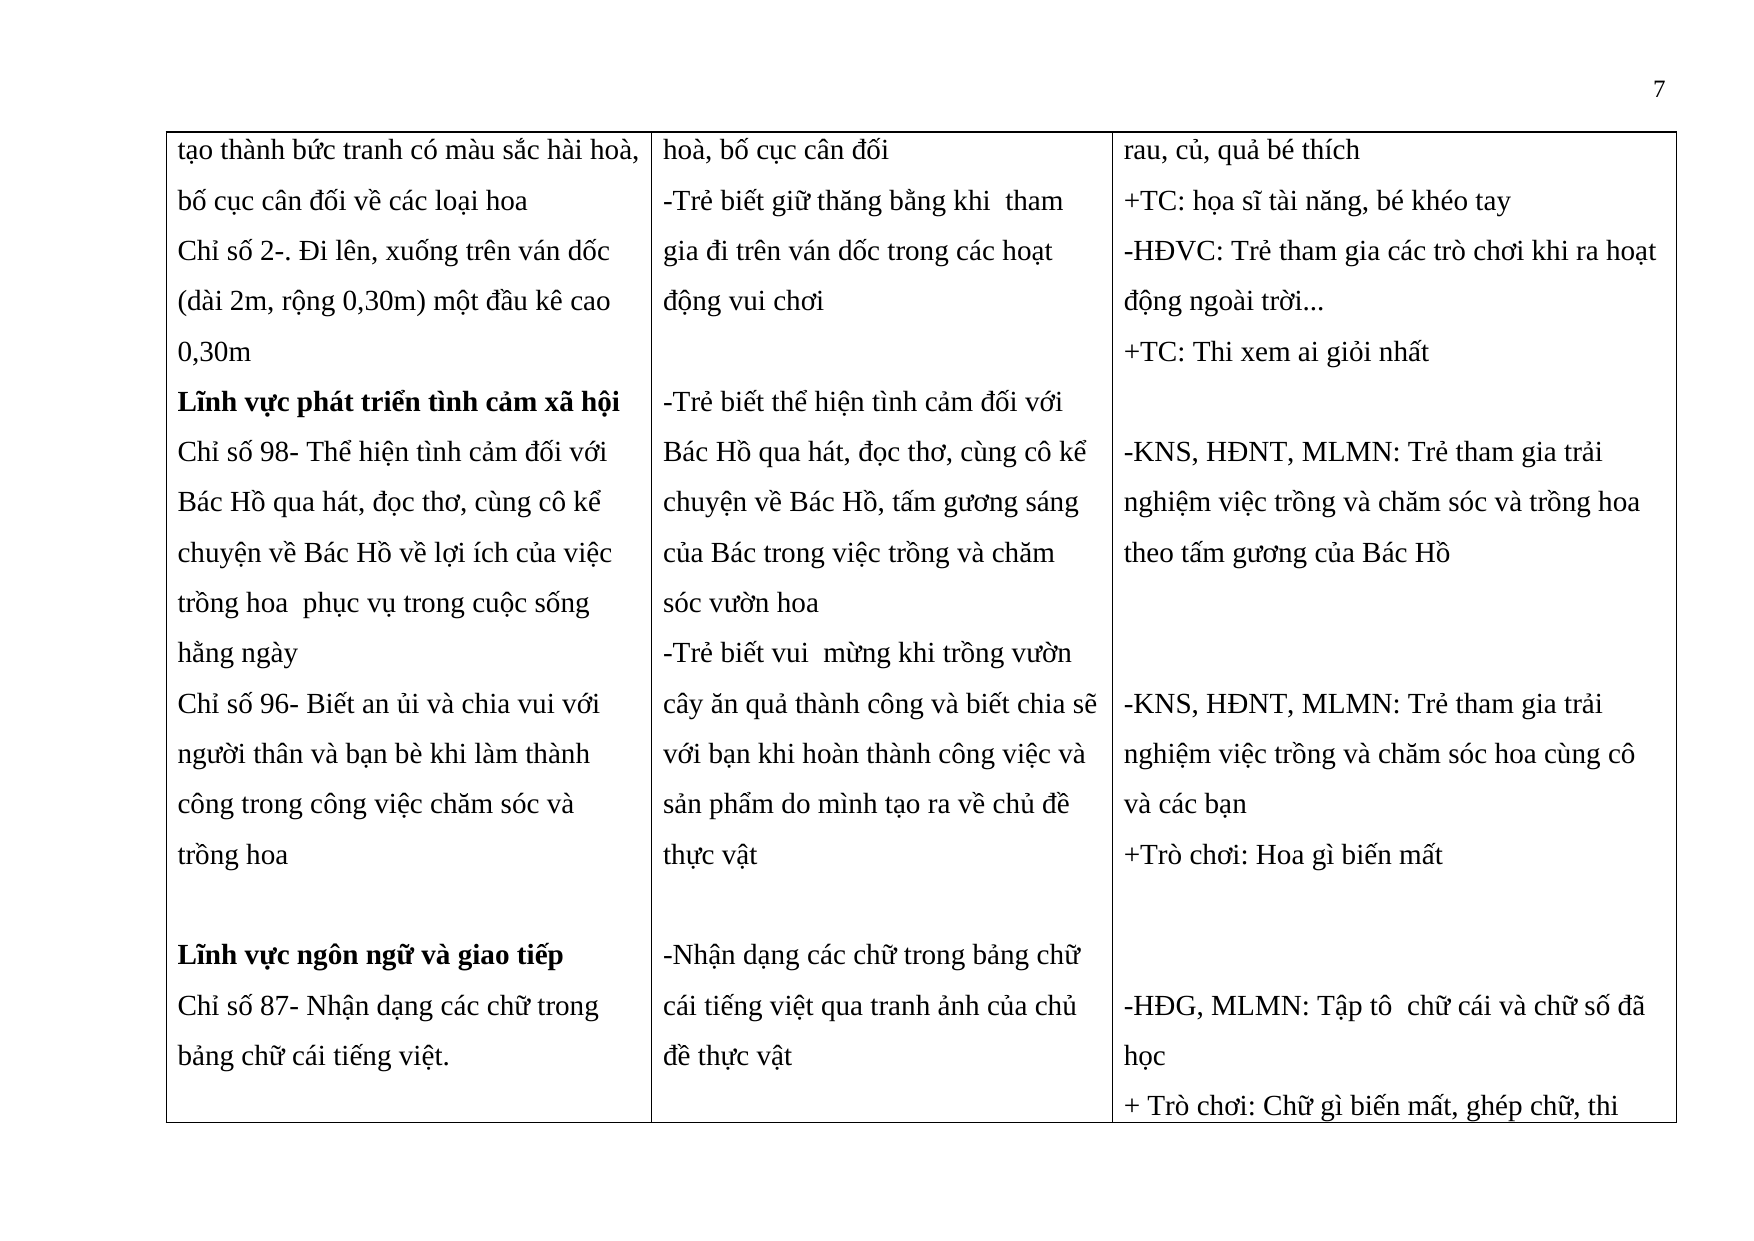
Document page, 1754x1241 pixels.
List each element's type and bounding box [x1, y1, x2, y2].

table_cell [167, 133, 651, 1122]
table_cell [1113, 133, 1676, 1122]
table_cell [652, 133, 1112, 1122]
